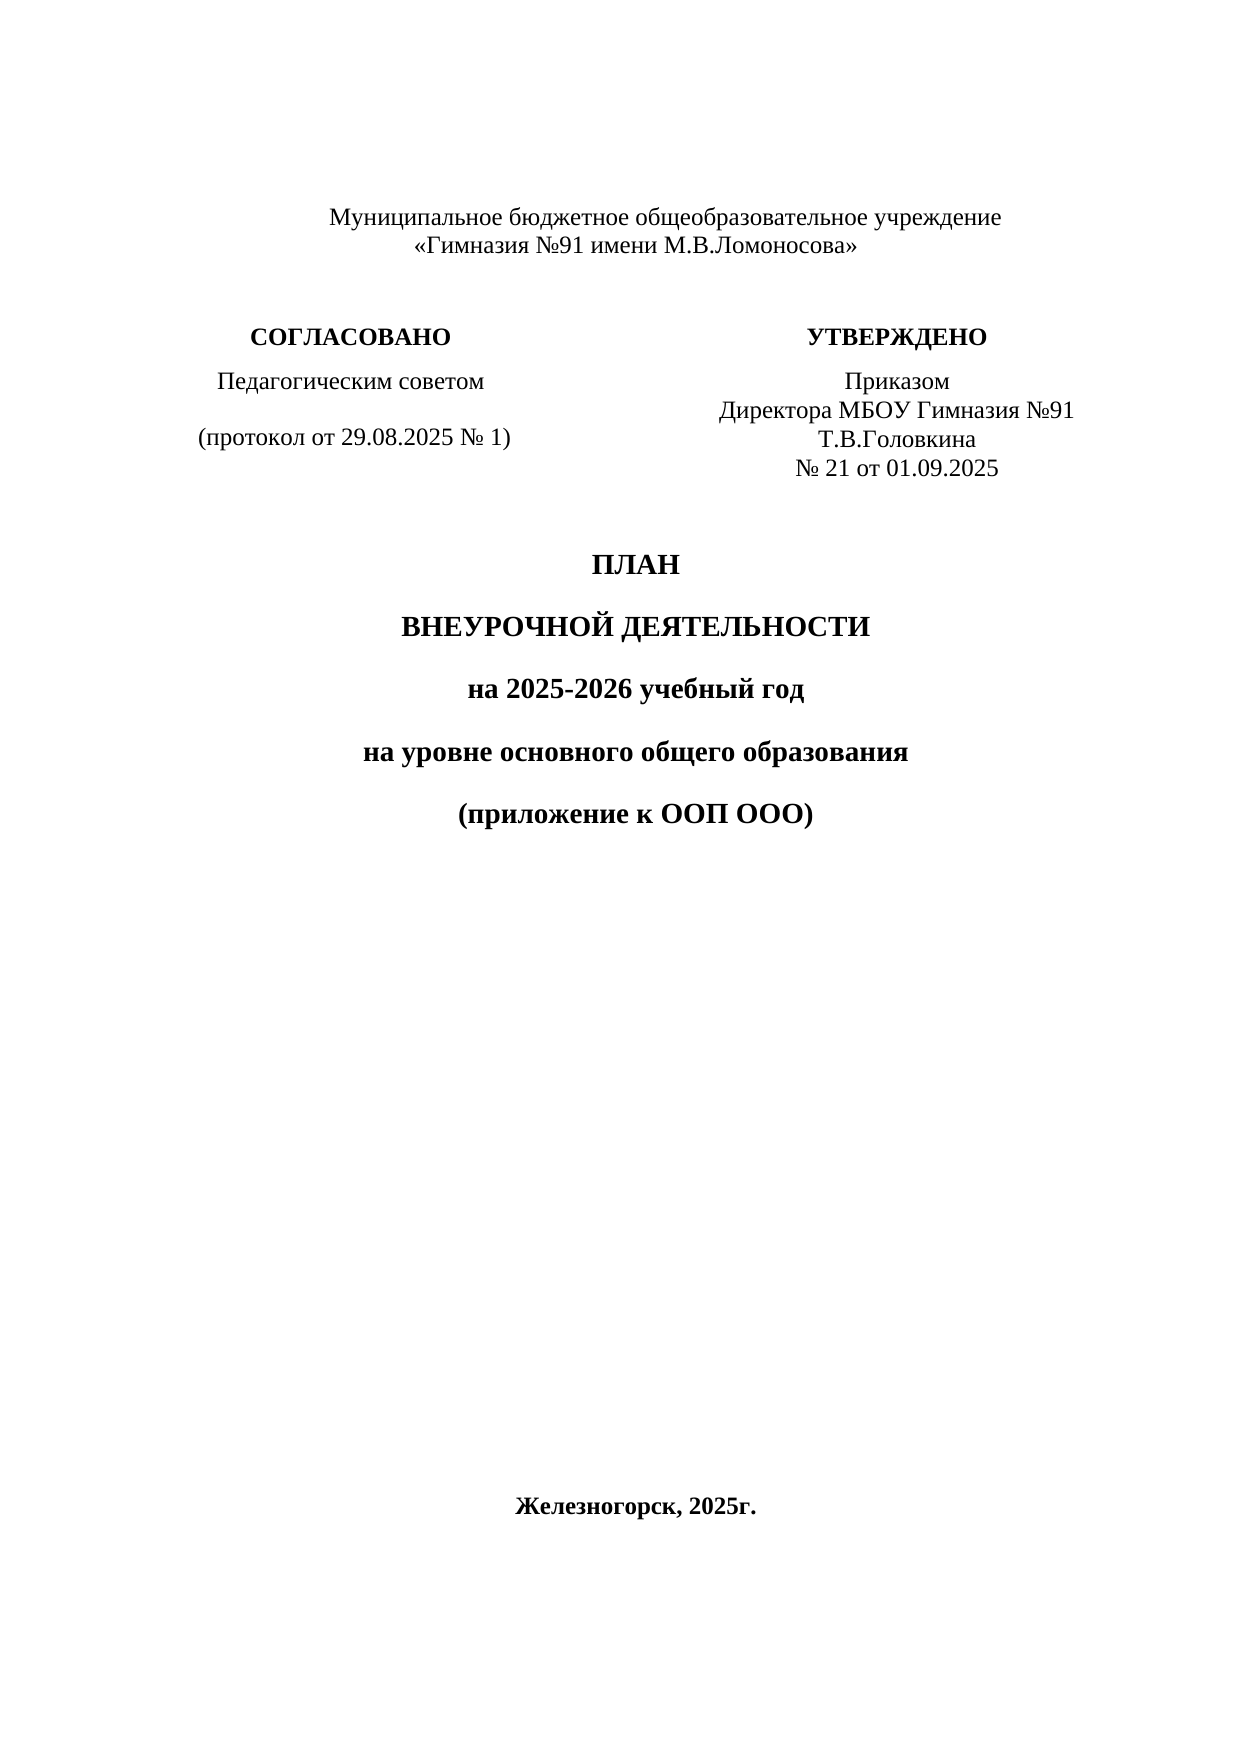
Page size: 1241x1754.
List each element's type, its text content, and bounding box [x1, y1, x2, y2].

table_cell Приказом Директора МБОУ Гимназия №91 Т.В.Головкина № 21 от 01.09.2025 [646, 359, 1155, 489]
text Муниципальное бюджетное общеобразовательное учреждение «Гимназия №91 имени М.В.Ломоносова» [62, 202, 1209, 286]
text (приложение к ООП ООО) [62, 796, 1209, 829]
table_header СОГЛАСОВАНО [63, 314, 646, 359]
table_cell Педагогическим советом (протокол от 29.08.2025 № 1) [63, 359, 646, 489]
text ПЛАН [62, 547, 1209, 580]
text на 2025-2026 учебный год [62, 671, 1209, 705]
text на уровне основного общего образования [62, 734, 1209, 767]
table_header УТВЕРЖДЕНО [646, 314, 1155, 359]
text Железногорск, 2025г. [62, 1491, 1209, 1519]
text ВНЕУРОЧНОЙ ДЕЯТЕЛЬНОСТИ [62, 609, 1209, 643]
